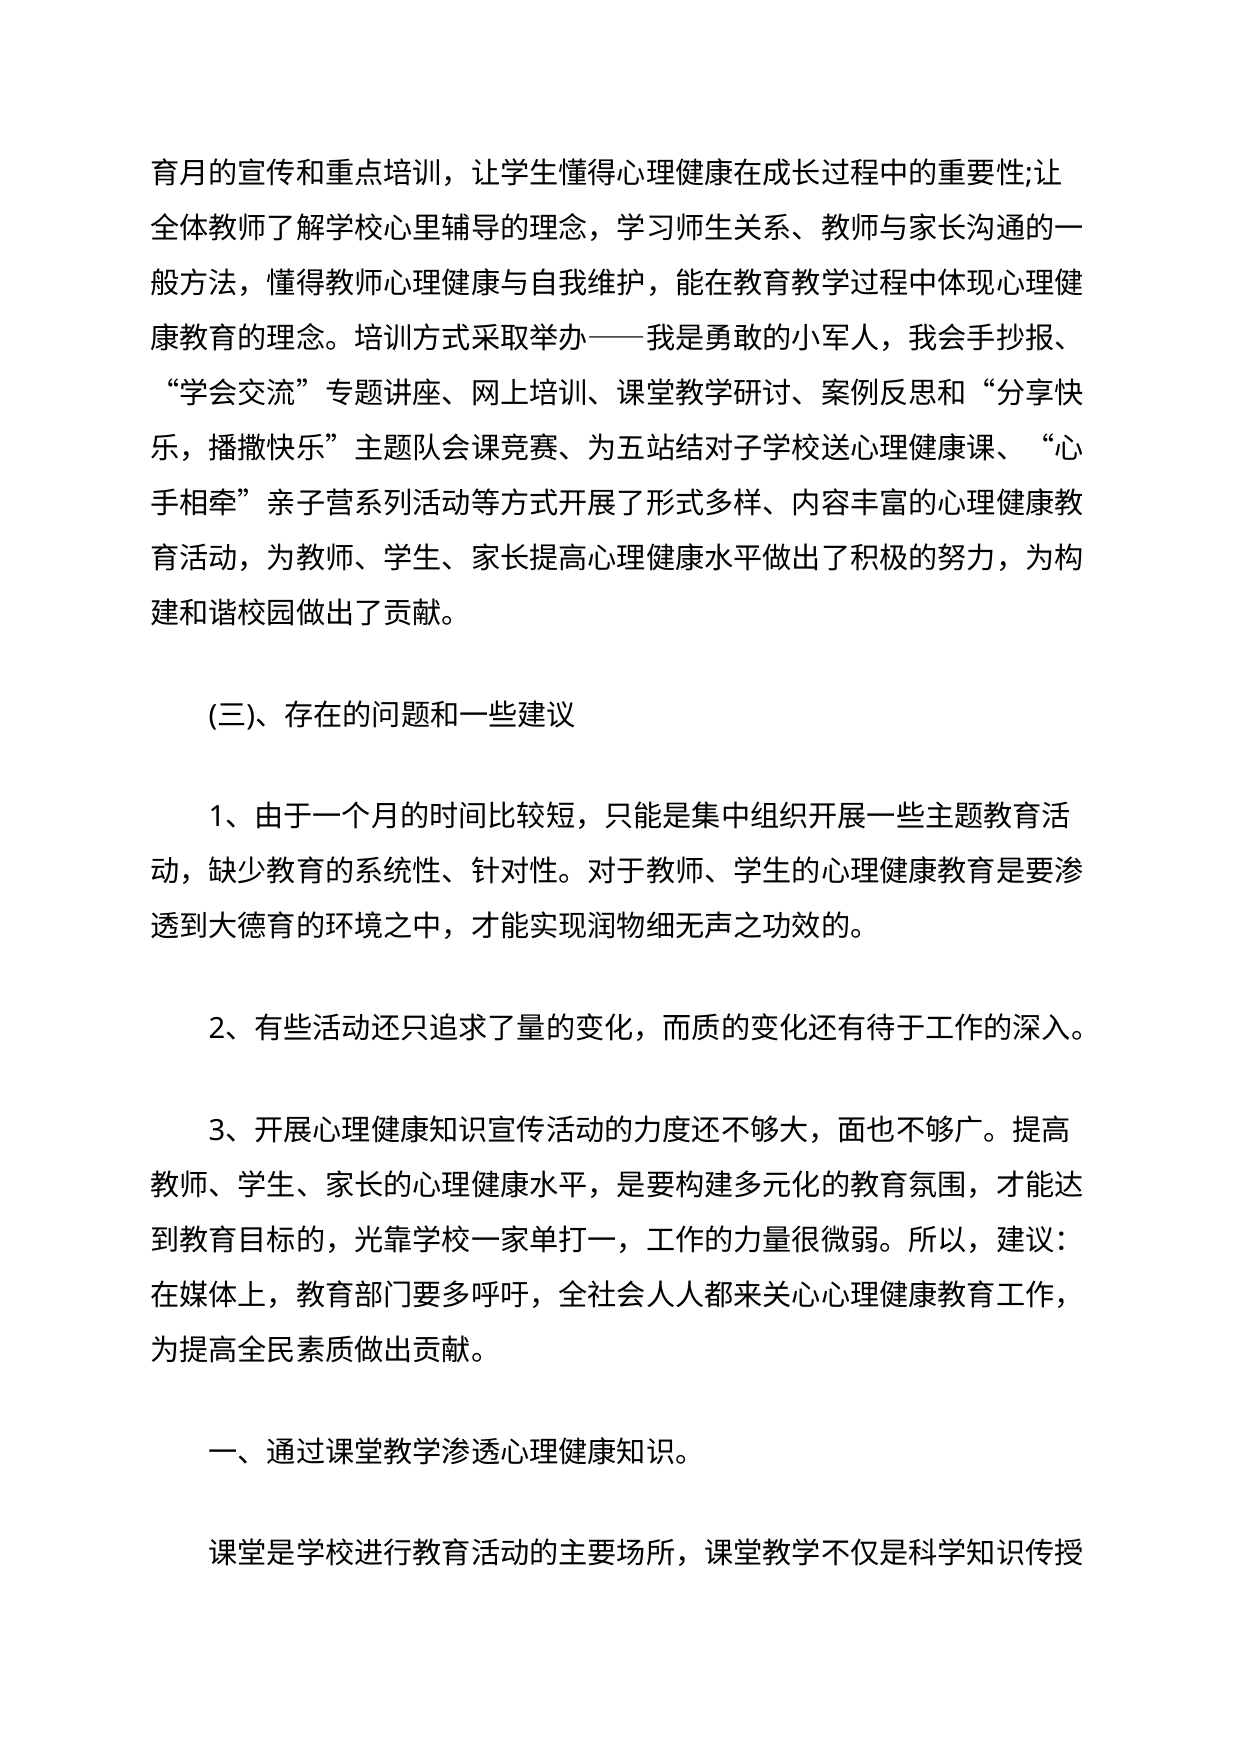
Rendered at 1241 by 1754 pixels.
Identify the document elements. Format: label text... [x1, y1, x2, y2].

text 一、通过课堂教学渗透心理健康知识。 [150, 1428, 1090, 1470]
text 2、有些活动还只追求了量的变化，而质的变化还有待于工作的深入。 [150, 1005, 1090, 1047]
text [150, 1530, 1090, 1572]
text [150, 150, 1090, 632]
text 3、开展心理健康知识宣传活动的力度还不够大，面也不够广。提高教师、学生、家长的心理健康水平，是要构建多元化的教育氛围，才能达到教育目标的，光靠学校一家单打一，工作的力量很微弱。所以，建议：在媒体上，教育部门要多呼吁，全社会人人都来关心心理健康教育工作，为提高全民素质做出贡献。 [150, 1107, 1090, 1369]
text 1、由于一个月的时间比较短，只能是集中组织开展一些主题教育活动，缺少教育的系统性、针对性。对于教师、学生的心理健康教育是要渗透到大德育的环境之中，才能实现润物细无声之功效的。 [150, 793, 1090, 945]
text (三)、存在的问题和一些建议 [150, 691, 1090, 733]
